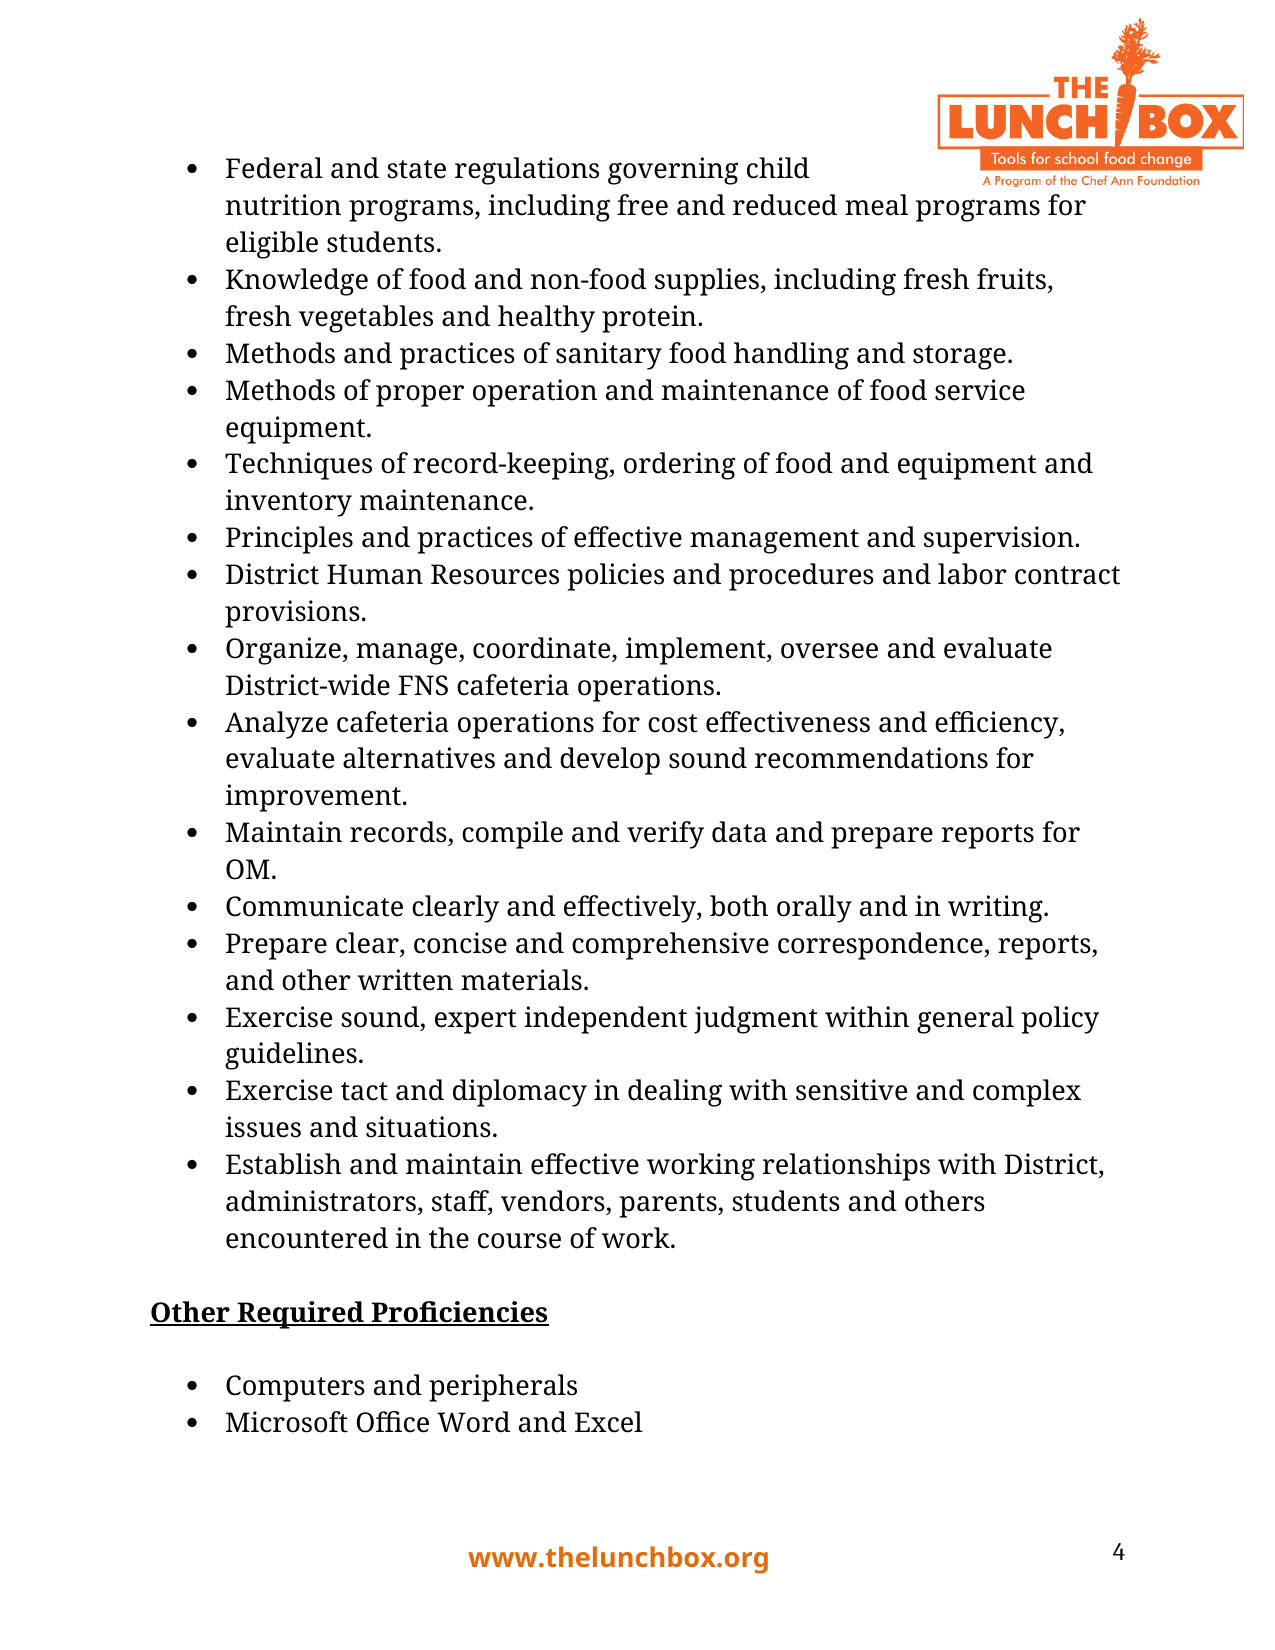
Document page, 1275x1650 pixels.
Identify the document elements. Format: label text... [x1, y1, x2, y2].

list Federal and state regulations governing child nutrition programs, including free and reduced meal programs for eligible students. [187, 150, 1125, 261]
list Organize, manage, coordinate, implement, oversee and evaluate District-wide FNS cafeteria operations. [187, 629, 1125, 703]
list Exercise tact and diplomacy in dealing with sensitive and complex issues and situations. [187, 1072, 1125, 1146]
list Methods and practices of sanitary food handling and storage. [187, 334, 1125, 371]
list Establish and maintain effective working relationships with District, administrators, staff, vendors, parents, students and others encountered in the course of work. [187, 1146, 1125, 1256]
list Principles and practices of effective management and supervision. [187, 519, 1125, 556]
list Microsoft Office Word and Excel [187, 1404, 1125, 1441]
list Knowledge of food and non-food supplies, including fresh fruits, fresh vegetables and healthy protein. [187, 261, 1125, 334]
text Other Required Proficiencies [150, 1293, 1125, 1330]
list Analyze cafeteria operations for cost effectiveness and efficiency, evaluate alternatives and develop sound recommendations for improvement. [187, 703, 1125, 814]
list Maintain records, compile and verify data and prepare reports for OM. [187, 814, 1125, 887]
picture [937, 18, 1244, 187]
list District Human Resources policies and procedures and labor contract provisions. [187, 556, 1125, 629]
list Communicate clearly and effectively, both orally and in writing. [187, 887, 1125, 924]
list Methods of proper operation and maintenance of food service equipment. [187, 371, 1125, 445]
list Exercise sound, expert independent judgment within general policy guidelines. [187, 998, 1125, 1072]
list Computers and peripherals [187, 1367, 1125, 1404]
list Prepare clear, concise and comprehensive correspondence, reports, and other written materials. [187, 924, 1125, 998]
list Techniques of record-keeping, ordering of food and equipment and inventory maintenance. [187, 445, 1125, 519]
